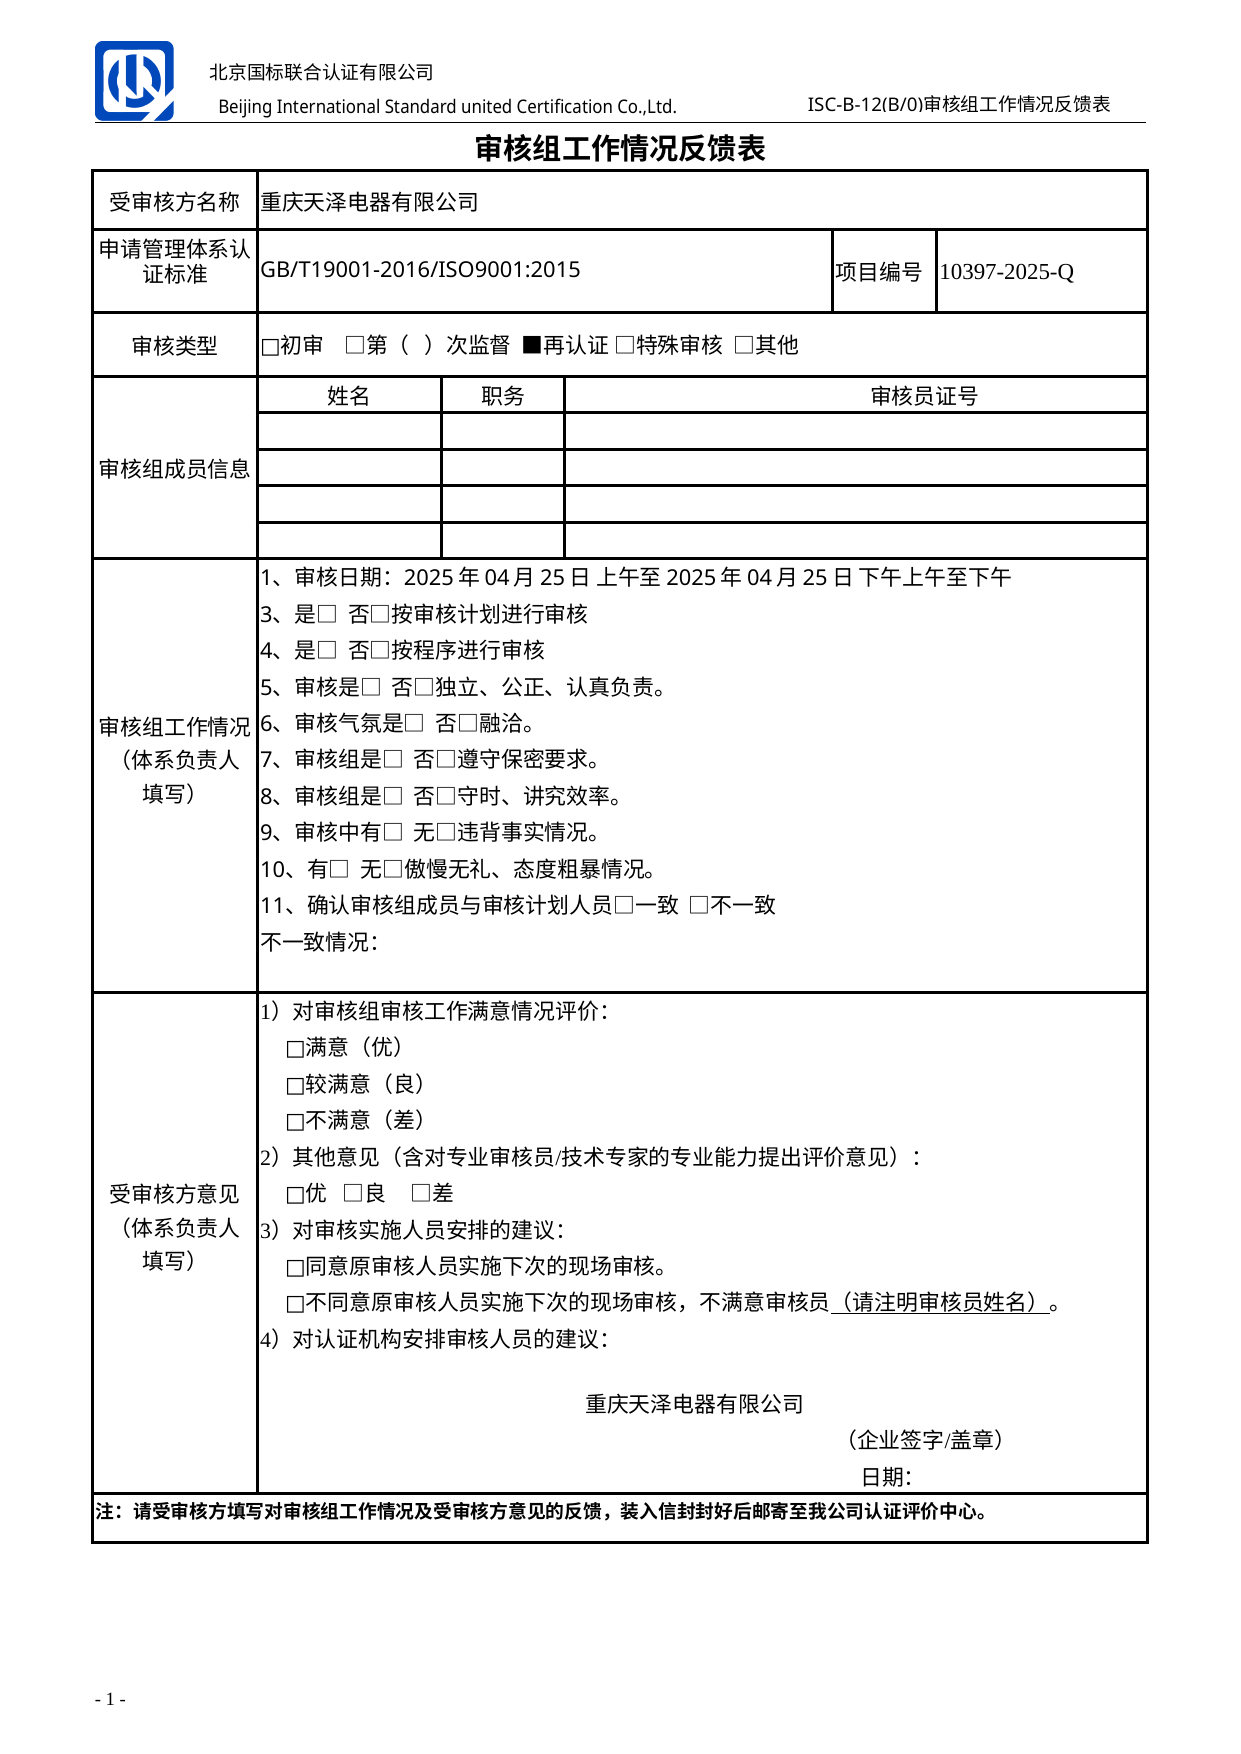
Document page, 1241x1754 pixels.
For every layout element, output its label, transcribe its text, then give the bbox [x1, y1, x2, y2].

table_cell [443, 487, 563, 521]
table_header 重庆天泽电器有限公司 [259, 172, 1146, 228]
table_cell [566, 487, 1146, 521]
table_cell [566, 451, 1146, 484]
table_cell 姓名 [259, 378, 440, 411]
table_cell 审核组工作情况（体系负责人 填写） [94, 560, 256, 991]
text 审核组工作情况反馈表 [94, 123, 1146, 169]
table_header 受审核方名称 [94, 172, 256, 228]
table_cell [443, 414, 563, 448]
table_cell 1、审核日期：2025年04月25日 上午至2025年04月25日 下午上午至下午 3、是□ 否□按审核计划进行审核 4、是□ 否□按程序进行审核 5、审核是□ 否□独立、公正、认真负责。 6、审核气氛是□ 否□融洽。 7、审核组是□ 否□遵守保密要求。 8、审核组是□ 否□守时、讲究效率。 9、审核中有□ 无□违背事实情况。 10、有□ 无□傲慢无礼、态度粗暴情况。 11、确认审核组成员与审核计划人员□一致 □不一致 不一致情况： [259, 560, 1146, 991]
table_cell 项目编号 [834, 231, 935, 311]
table_cell GB/T19001-2016/ISO9001:2015 [259, 231, 831, 311]
table_cell 注：请受审核方填写对审核组工作情况及受审核方意见的反馈，装入信封封好后邮寄至我公司认证评价中心。 [94, 1495, 1146, 1541]
table_cell [566, 524, 1146, 557]
table_cell [259, 524, 440, 557]
table_cell 10397-2025-Q [938, 231, 1146, 311]
table_cell [443, 524, 563, 557]
table_cell [259, 451, 440, 484]
table_cell 申请管理体系认证标准 [94, 231, 256, 311]
table_cell [566, 414, 1146, 448]
table_cell 审核组成员信息 [94, 378, 256, 557]
table_cell [443, 451, 563, 484]
table_cell [259, 487, 440, 521]
table_cell 审核员证号 [566, 378, 1146, 411]
table_cell □初审 □第（ ）次监督 ■再认证 □特殊审核 □其他 [259, 314, 1146, 375]
picture [95, 41, 174, 121]
table_cell 受审核方意见（体系负责人 填写） [94, 994, 256, 1492]
table_cell 职务 [443, 378, 563, 411]
table_cell [259, 414, 440, 448]
table_cell 1）对审核组审核工作满意情况评价： □满意（优） □较满意（良） □不满意（差） 2）其他意见（含对专业审核员/技术专家的专业能力提出评价意见）： □优 □良 □差 3）对审核实施人员安排的建议： □同意原审核人员实施下次的现场审核。 □不同意原审核人员实施下次的现场审核，不满意审核员（请注明审核员姓名）。 4）对认证机构安排审核人员的建议： 重庆天泽电器有限公司 （企业签字/盖章） 日期： [259, 994, 1146, 1492]
table_cell 审核类型 [94, 314, 256, 375]
